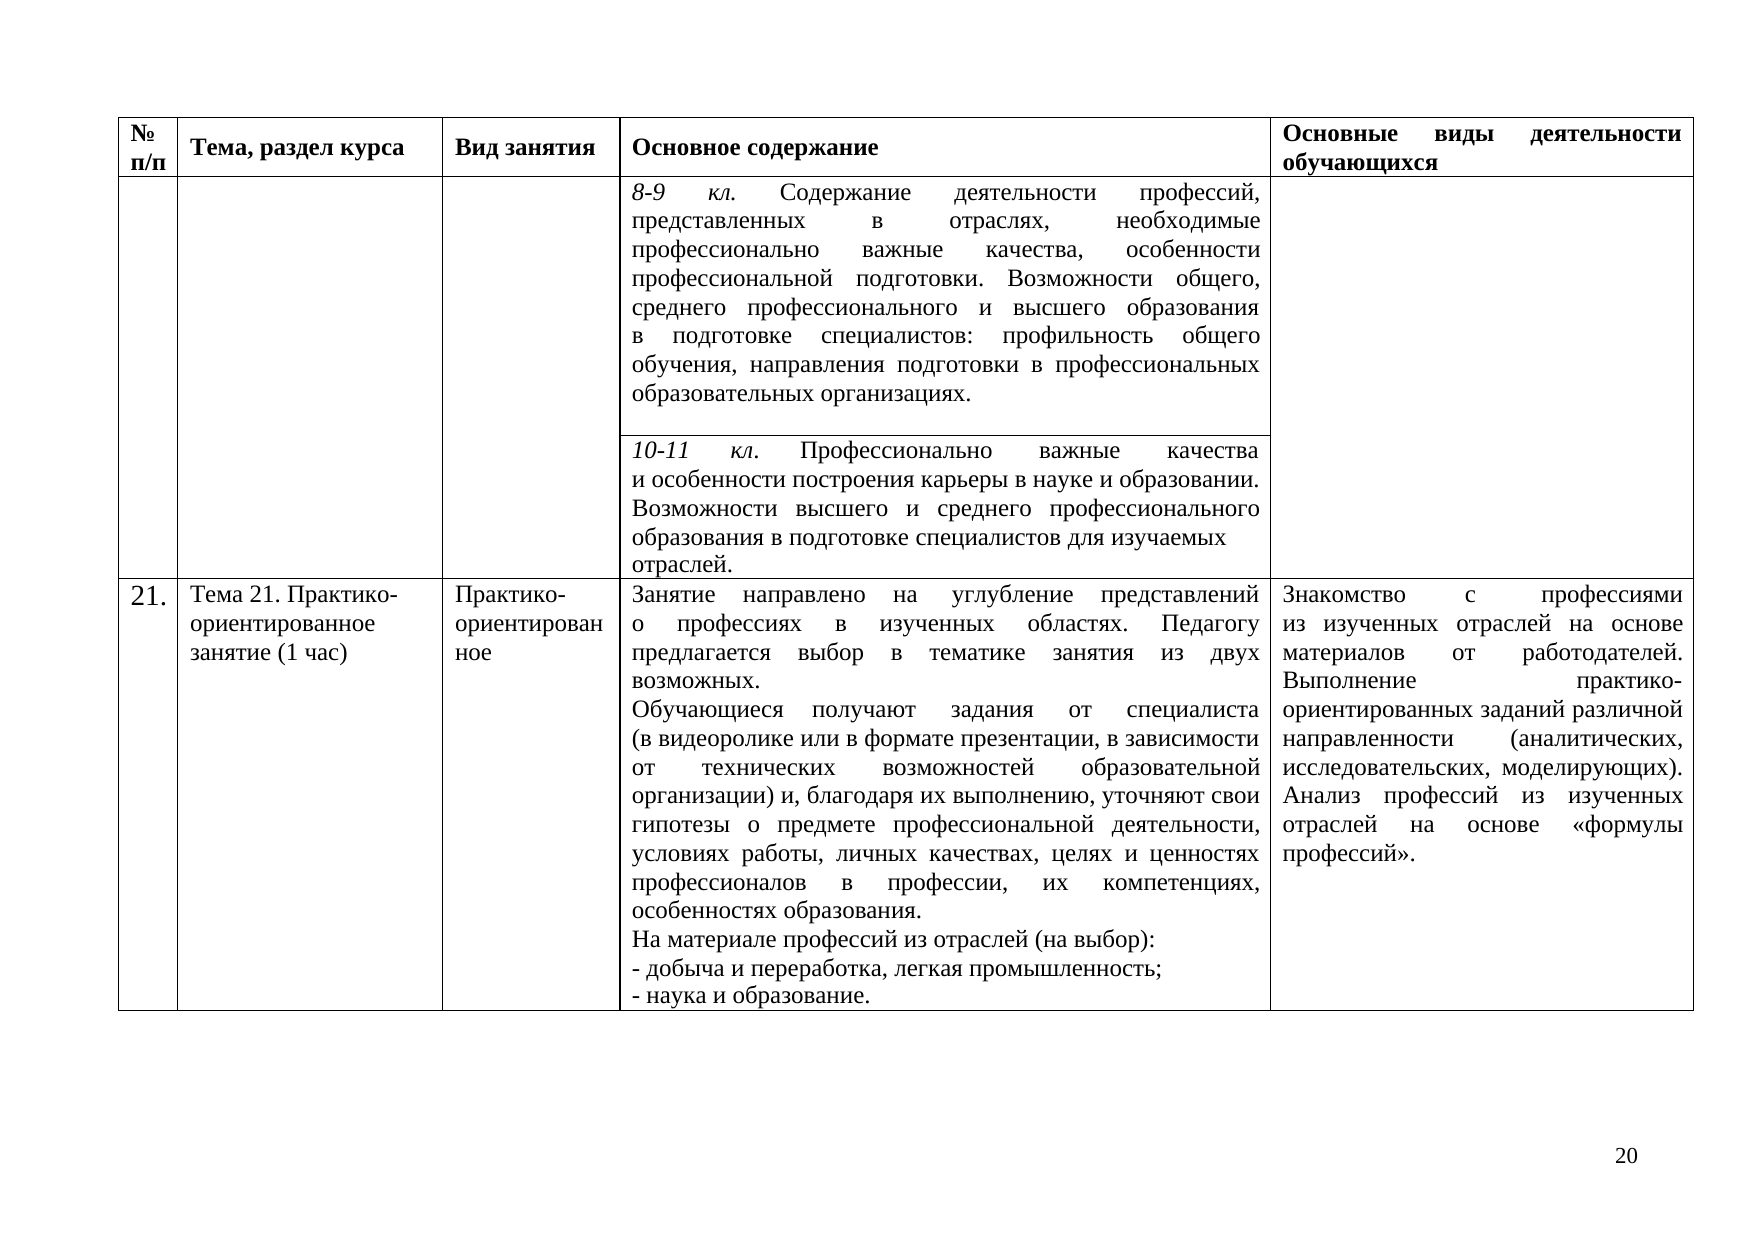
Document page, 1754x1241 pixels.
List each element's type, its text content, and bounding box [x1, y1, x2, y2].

table_cell Знакомство с профессиями из изученных отраслей на основе материалов от работодателей. Выполнение практико- ориентированных заданий различной направленности (аналитических, исследовательских, моделирующих). Анализ профессий из изученных отраслей на основе «формулы профессий». [1271, 579, 1693, 1009]
table_cell 10-11 кл. Профессионально важные качества и особенности построения карьеры в науке и образовании. Возможности высшего и среднего профессионального образования в подготовке специалистов для изучаемых отраслей. [621, 436, 1270, 578]
table_cell Тема 21. Практико- ориентированное занятие (1 час) [178, 579, 442, 1009]
table_header Основные виды деятельности обучающихся [1271, 118, 1693, 176]
table_cell [1271, 177, 1693, 578]
table_cell 8-9 кл. Содержание деятельности профессий, представленных в отраслях, необходимые профессионально важные качества, особенности профессиональной подготовки. Возможности общего, среднего профессионального и высшего образования в подготовке специалистов: профильность общего обучения, направления подготовки в профессиональных образовательных организациях. [621, 177, 1270, 434]
table_header Тема, раздел курса [178, 118, 442, 176]
table_cell [443, 177, 619, 578]
table_header Вид занятия [443, 118, 619, 176]
table_header № п/п [119, 118, 177, 176]
table_cell Занятие направлено на углубление представлений о профессиях в изученных областях. Педагогу предлагается выбор в тематике занятия из двух возможных. Обучающиеся получают задания от специалиста (в видеоролике или в формате презентации, в зависимости от технических возможностей образовательной организации) и, благодаря их выполнению, уточняют свои гипотезы о предмете профессиональной деятельности, условиях работы, личных качествах, целях и ценностях профессионалов в профессии, их компетенциях, особенностях образования. На материале профессий из отраслей (на выбор): добыча и переработка, легкая промышленность; наука и образование. [621, 579, 1270, 1009]
table_header Основное содержание [621, 118, 1270, 176]
table_cell [178, 177, 442, 578]
table_cell [119, 177, 177, 578]
table_cell 21. [119, 579, 177, 1009]
table_cell Практико- ориентирован ное [443, 579, 619, 1009]
